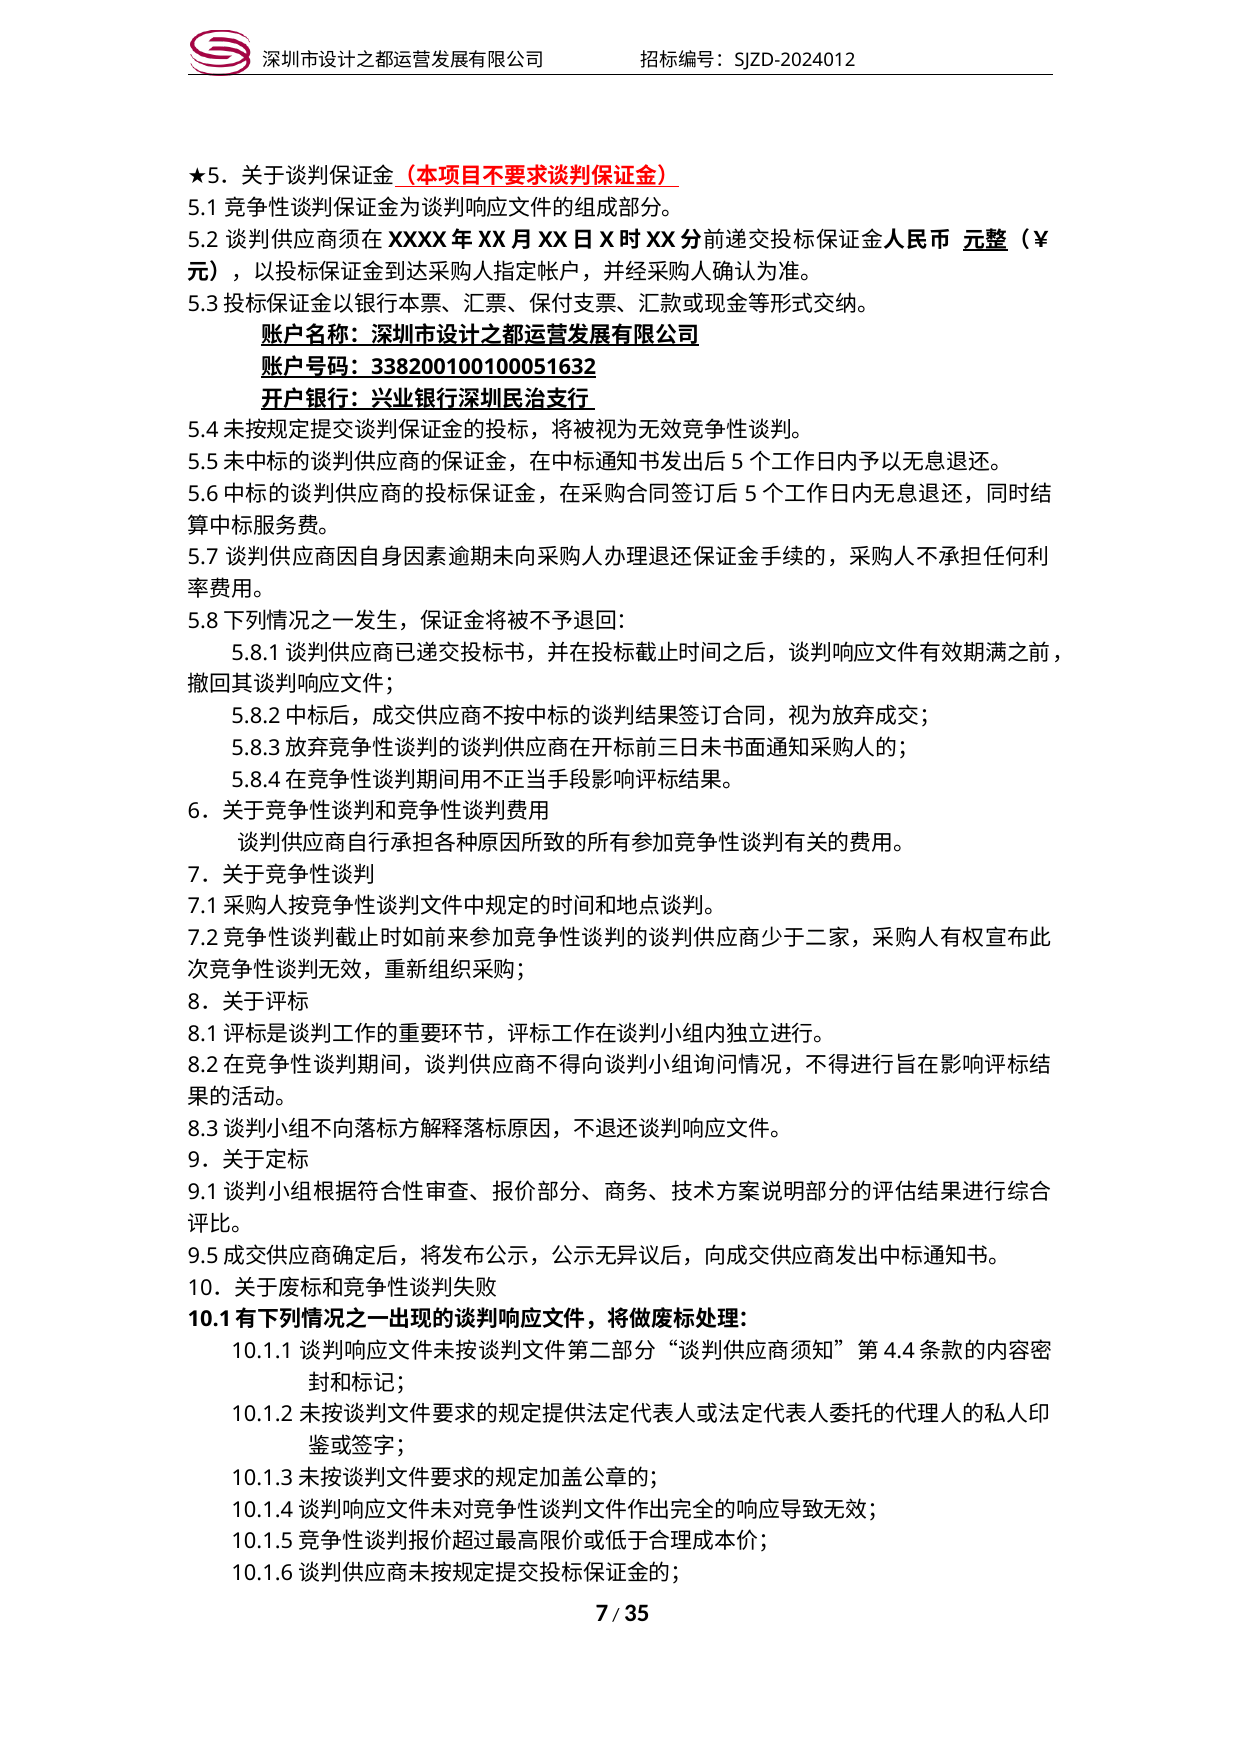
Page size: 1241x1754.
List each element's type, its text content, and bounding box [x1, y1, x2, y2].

text 10.1有下列情况之一出现的谈判响应文件，将做废标处理： [187, 1301, 1053, 1333]
text 8.1评标是谈判工作的重要环节，评标工作在谈判小组内独立进行。 [187, 1016, 1053, 1047]
text 8.3谈判小组不向落标方解释落标原因，不退还谈判响应文件。 [187, 1111, 1053, 1142]
text 6．关于竞争性谈判和竞争性谈判费用 [187, 793, 1053, 825]
text 10．关于废标和竞争性谈判失败 [187, 1269, 1053, 1301]
text 5.7 谈判供应商因自身因素逾期未向采购人办理退还保证金手续的，采购人不承担任何利率费用。 [187, 539, 1053, 603]
text 7.1采购人按竞争性谈判文件中规定的时间和地点谈判。 [187, 888, 1053, 920]
text 10.1.1 谈判响应文件未按谈判文件第二部分“谈判供应商须知”第4.4条款的内容密封和标记； [231, 1333, 1053, 1396]
text ★5．关于谈判保证金（本项目不要求谈判保证金） [187, 158, 1053, 190]
text 7.2竞争性谈判截止时如前来参加竞争性谈判的谈判供应商少于二家，采购人有权宣布此次竞争性谈判无效，重新组织采购； [187, 920, 1053, 984]
text 5.8.3放弃竞争性谈判的谈判供应商在开标前三日未书面通知采购人的； [187, 730, 1053, 762]
text 5.1 竞争性谈判保证金为谈判响应文件的组成部分。 [187, 190, 1053, 222]
text 5.8.1谈判供应商已递交投标书，并在投标截止时间之后，谈判响应文件有效期满之前，撤回其谈判响应文件； [187, 634, 1053, 698]
text 7．关于竞争性谈判 [187, 857, 1053, 888]
text 9.5成交供应商确定后，将发布公示，公示无异议后，向成交供应商发出中标通知书。 [187, 1238, 1053, 1269]
text 5.2 谈判供应商须在XXXX年XX月XX日X时XX分前递交投标保证金人民币 元整（￥ 元），以投标保证金到达采购人指定帐户，并经采购人确认为准。 [187, 222, 1053, 286]
text 9.1谈判小组根据符合性审查、报价部分、商务、技术方案说明部分的评估结果进行综合评比。 [187, 1174, 1053, 1238]
text 5.6中标的谈判供应商的投标保证金，在采购合同签订后 5个工作日内无息退还，同时结算中标服务费。 [187, 476, 1053, 539]
text 谈判供应商自行承担各种原因所致的所有参加竞争性谈判有关的费用。 [237, 825, 1053, 857]
text 10.1.5 竞争性谈判报价超过最高限价或低于合理成本价； [187, 1523, 1053, 1555]
text 8．关于评标 [187, 984, 1053, 1016]
text 10.1.2 未按谈判文件要求的规定提供法定代表人或法定代表人委托的代理人的私人印鉴或签字； [231, 1396, 1053, 1460]
text 5.4未按规定提交谈判保证金的投标，将被视为无效竞争性谈判。 [187, 412, 1053, 444]
text 5.8下列情况之一发生，保证金将被不予退回： [187, 603, 1053, 634]
text 10.1.3 未按谈判文件要求的规定加盖公章的； [187, 1460, 1053, 1492]
text 5.5未中标的谈判供应商的保证金，在中标通知书发出后 5 个工作日内予以无息退还。 [187, 444, 1053, 476]
text 5.8.2中标后，成交供应商不按中标的谈判结果签订合同，视为放弃成交； [187, 698, 1053, 730]
text 5.8.4在竞争性谈判期间用不正当手段影响评标结果。 [187, 762, 1053, 793]
picture [190, 30, 256, 74]
text 10.1.4 谈判响应文件未对竞争性谈判文件作出完全的响应导致无效； [187, 1492, 1053, 1523]
text 9．关于定标 [187, 1142, 1053, 1174]
text 5.3投标保证金以银行本票、汇票、保付支票、汇款或现金等形式交纳。 [187, 286, 1053, 317]
text 账户名称：深圳市设计之都运营发展有限公司 账户号码：338200100100051632 开户银行：兴业银行深圳民治支行 [261, 317, 1053, 412]
text 10.1.6 谈判供应商未按规定提交投标保证金的； [187, 1555, 1053, 1587]
text 8.2在竞争性谈判期间，谈判供应商不得向谈判小组询问情况，不得进行旨在影响评标结果的活动。 [187, 1047, 1053, 1111]
